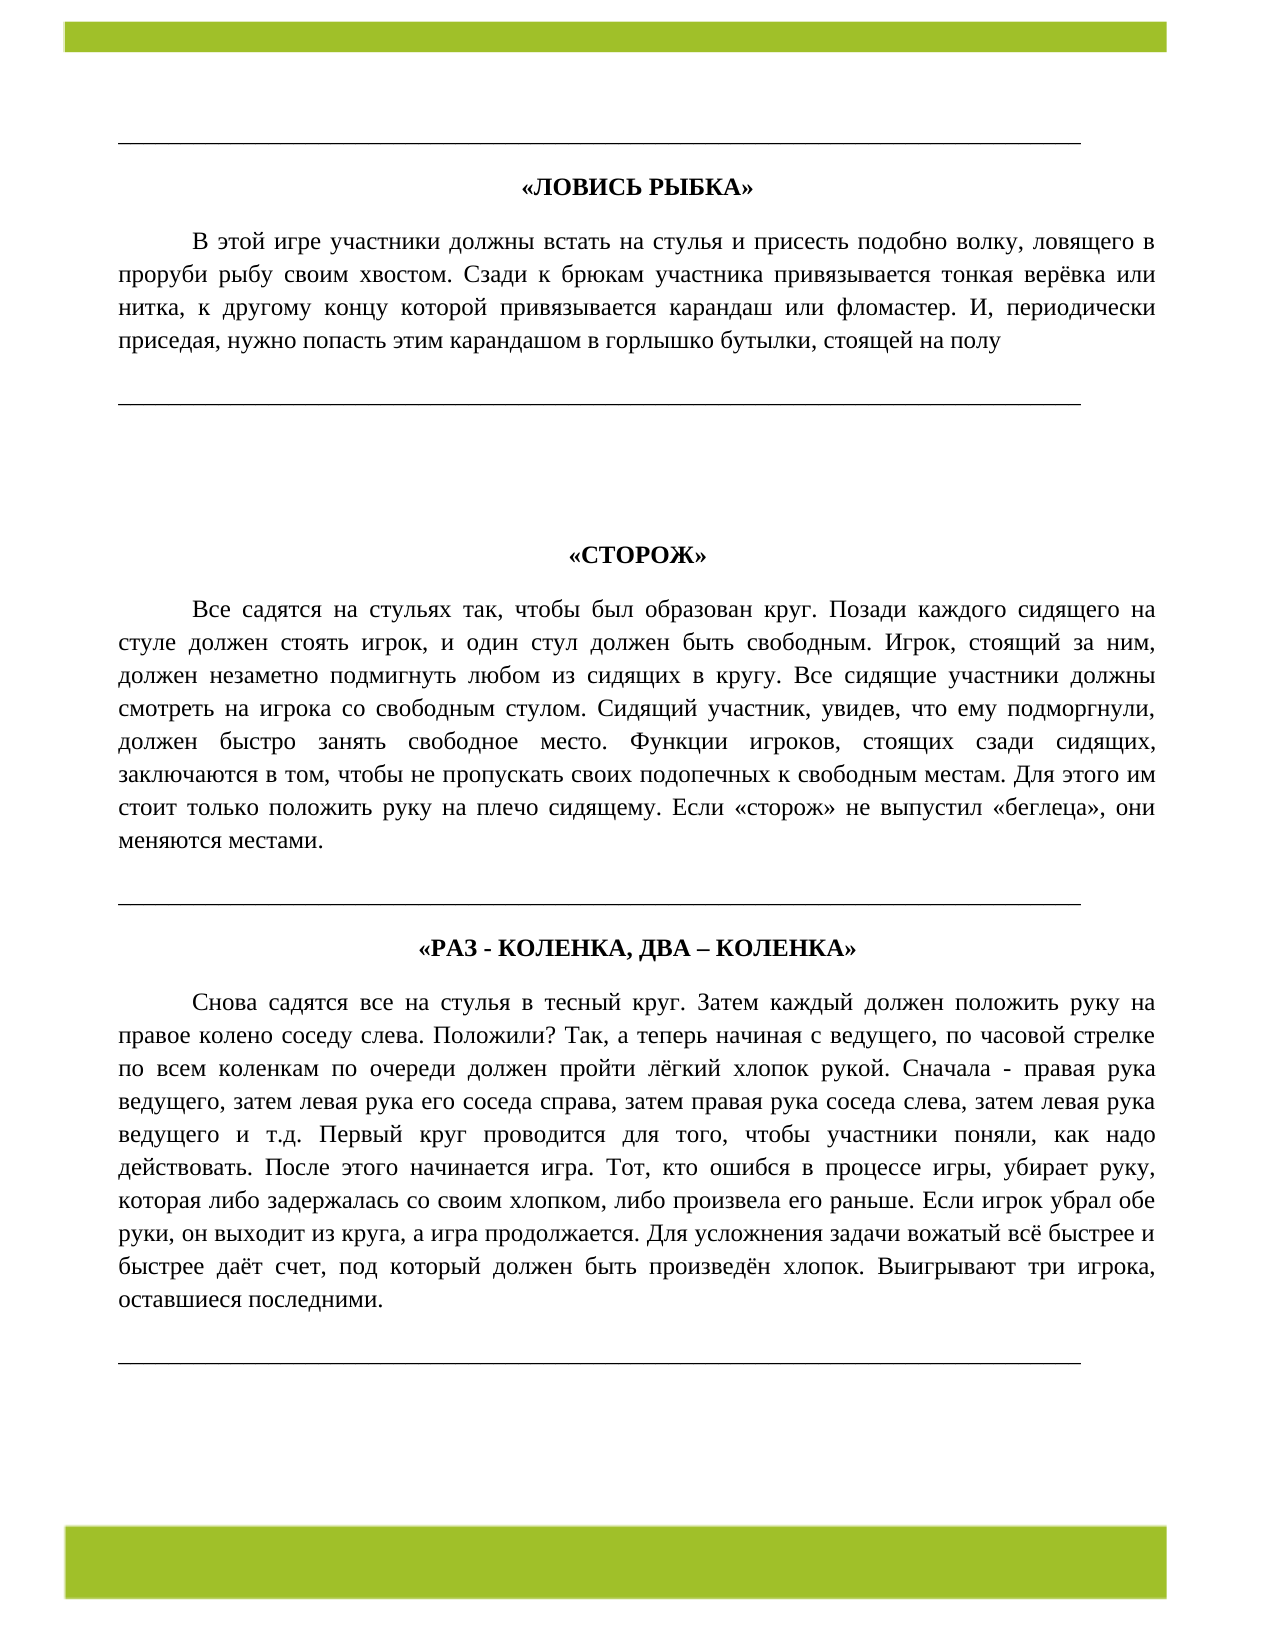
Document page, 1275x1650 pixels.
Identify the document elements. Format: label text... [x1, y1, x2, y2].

text В этой игре участники должны встать на стулья и присесть подобно волку, ловящего в проруби рыбу своим хвостом. Сзади к брюкам участника привязывается тонкая верёвка или нитка, к другому концу которой привязывается карандаш или фломастер. И, периодически приседая, нужно попасть этим карандашом в горлышко бутылки, стоящей на полу [118, 226, 1157, 354]
text Снова садятся все на стулья в тесный круг. Затем каждый должен положить руку на правое колено соседу слева. Положили? Так, а теперь начиная с ведущего, по часовой стрелке по всем коленкам по очереди должен пройти лёгкий хлопок рукой. Сначала - правая рука ведущего, затем левая рука его соседа справа, затем правая рука соседа слева, затем левая рука ведущего и т.д. Первый круг проводится для того, чтобы участники поняли, как надо действовать. После этого начинается игра. Тот, кто ошибся в процессе игры, убирает руку, которая либо задержалась со своим хлопком, либо произвела его раньше. Если игрок убрал обе руки, он выходит из круга, а игра продолжается. Для усложнения задачи вожатый всё быстрее и быстрее даёт счет, под который должен быть произведён хлопок. Выигрывают три игрока, оставшиеся последними. [118, 987, 1157, 1313]
text _____________________________________________________________________________ [118, 1338, 1157, 1367]
text «СТОРОЖ» [118, 540, 1157, 569]
text _____________________________________________________________________________ [118, 118, 1157, 147]
text _____________________________________________________________________________ [118, 879, 1157, 908]
text «ЛОВИСЬ РЫБКА» [118, 172, 1157, 201]
text Все садятся на стульях так, чтобы был образован круг. Позади каждого сидящего на стуле должен стоять игрок, и один стул должен быть свободным. Игрок, стоящий за ним, должен незаметно подмигнуть любом из сидящих в кругу. Все сидящие участники должны смотреть на игрока со свободным стулом. Сидящий участник, увидев, что ему подморгнули, должен быстро занять свободное место. Функции игроков, стоящих сзади сидящих, заключаются в том, чтобы не пропускать своих подопечных к свободным местам. Для этого им стоит только положить руку на плечо сидящему. Если «сторож» не выпустил «беглеца», они меняются местами. [118, 594, 1157, 854]
text _____________________________________________________________________________ [118, 379, 1157, 407]
text «РАЗ - КОЛЕНКА, ДВА – КОЛЕНКА» [118, 933, 1157, 962]
